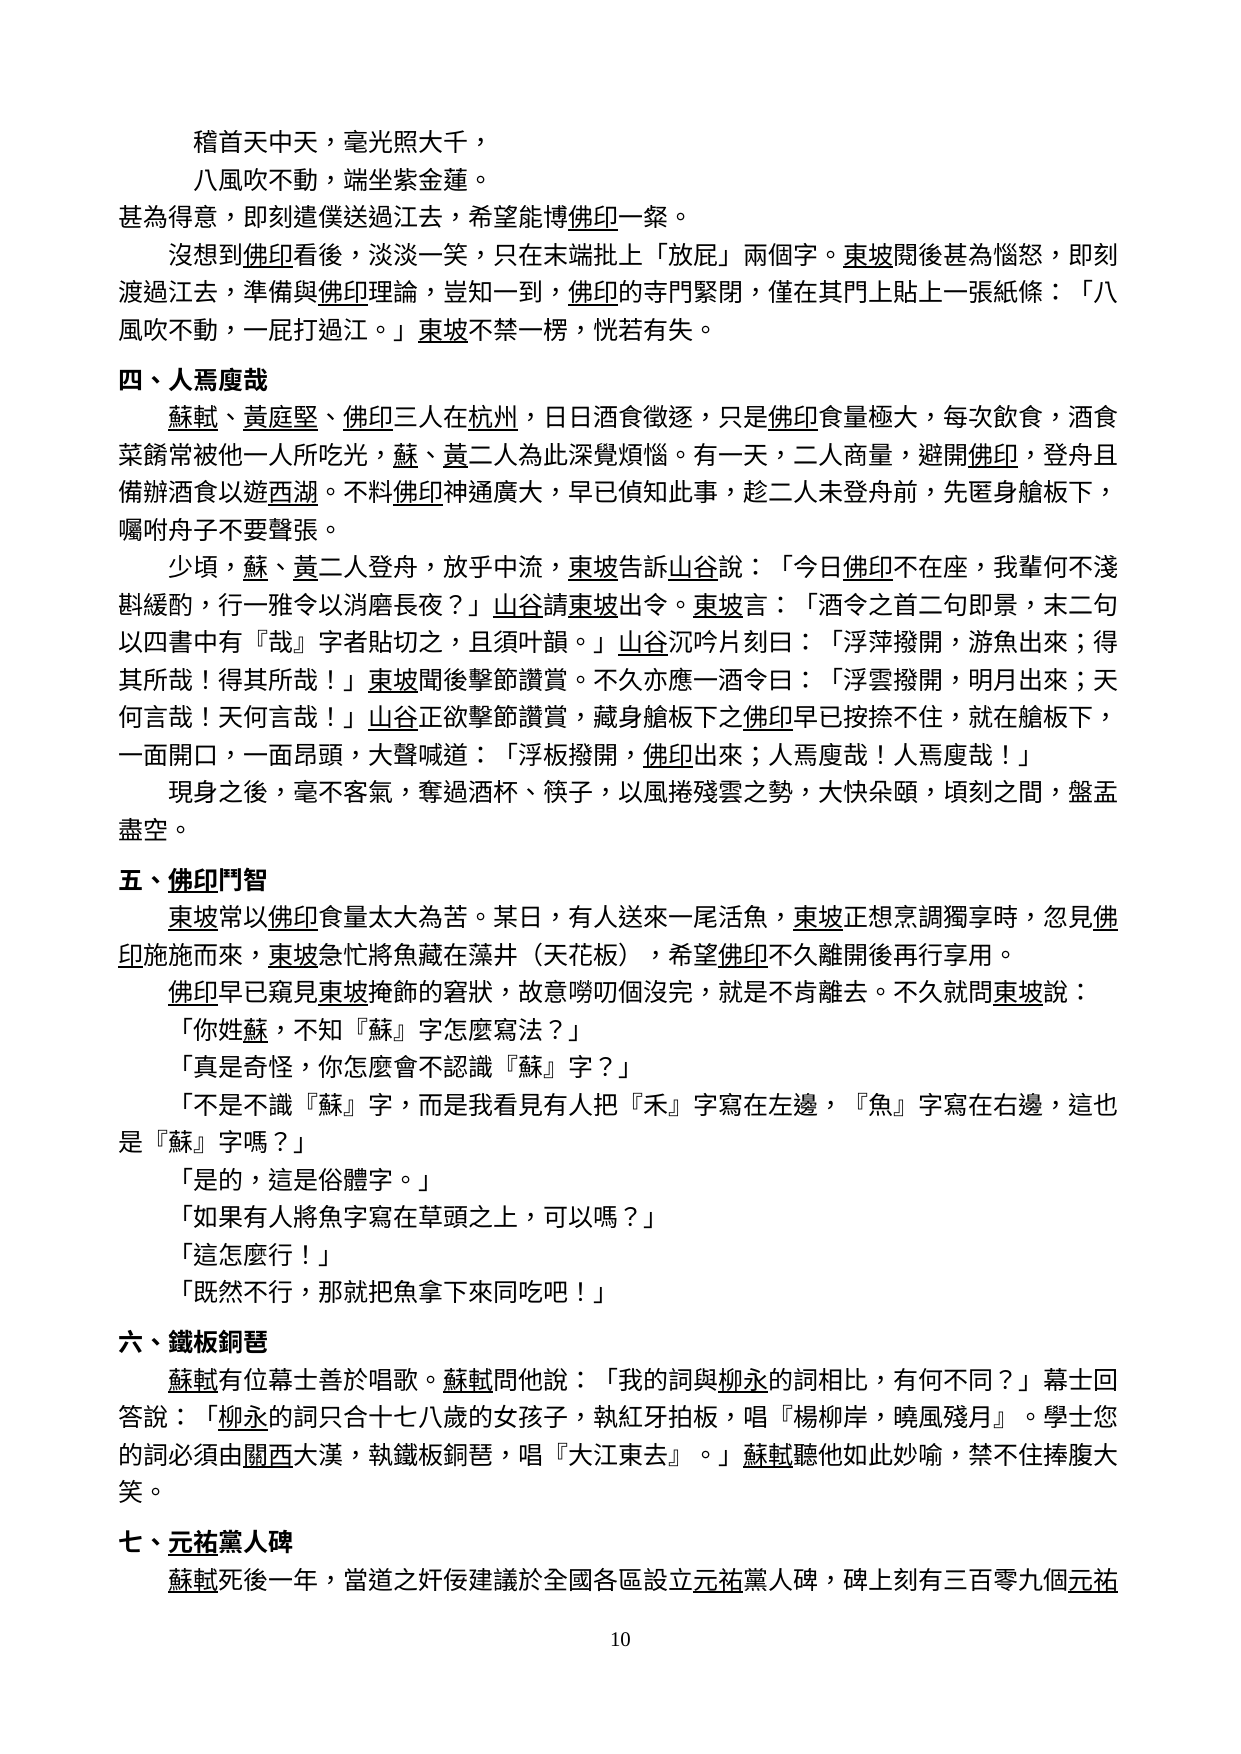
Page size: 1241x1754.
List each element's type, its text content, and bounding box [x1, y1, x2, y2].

text 六、鐵板銅琶 [118, 1322, 1122, 1360]
text 沒想到佛印看後，淡淡一笑，只在末端批上「放屁」兩個字。東坡閱後甚為惱怒，即刻渡過江去，準備與佛印理論，豈知一到，佛印的寺門緊閉，僅在其門上貼上一張紙條：「八風吹不動，一屁打過江。」東坡不禁一楞，恍若有失。 [118, 235, 1122, 347]
text 「既然不行，那就把魚拿下來同吃吧！」 [118, 1272, 1122, 1310]
text 五、佛印鬥智 [118, 860, 1122, 897]
text 「是的，這是俗體字。」 [118, 1160, 1122, 1197]
text 七、元祐黨人碑 [118, 1522, 1122, 1560]
text 稽首天中天，毫光照大千， [193, 122, 1122, 160]
text 「真是奇怪，你怎麼會不認識『蘇』字？」 [118, 1047, 1122, 1085]
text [118, 1560, 1122, 1597]
text 「不是不識『蘇』字，而是我看見有人把『禾』字寫在左邊，『魚』字寫在右邊，這也是『蘇』字嗎？」 [118, 1085, 1122, 1160]
text 蘇軾、黃庭堅、佛印三人在杭州，日日酒食徵逐，只是佛印食量極大，每次飲食，酒食菜餚常被他一人所吃光，蘇、黃二人為此深覺煩惱。有一天，二人商量，避開佛印，登舟且備辦酒食以遊西湖。不料佛印神通廣大，早已偵知此事，趁二人未登舟前，先匿身艙板下，囑咐舟子不要聲張。 [118, 397, 1122, 547]
text 東坡常以佛印食量太大為苦。某日，有人送來一尾活魚，東坡正想烹調獨享時，忽見佛印施施而來，東坡急忙將魚藏在藻井（天花板），希望佛印不久離開後再行享用。 [118, 897, 1122, 972]
text 佛印早已窺見東坡掩飾的窘狀，故意嘮叨個沒完，就是不肯離去。不久就問東坡說： [118, 972, 1122, 1010]
text 「如果有人將魚字寫在草頭之上，可以嗎？」 [118, 1197, 1122, 1235]
text 現身之後，毫不客氣，奪過酒杯、筷子，以風捲殘雲之勢，大快朵頤，頃刻之間，盤盂盡空。 [118, 772, 1122, 847]
text 蘇軾有位幕士善於唱歌。蘇軾問他說：「我的詞與柳永的詞相比，有何不同？」幕士回答說：「柳永的詞只合十七八歲的女孩子，執紅牙拍板，唱『楊柳岸，曉風殘月』。學士您的詞必須由關西大漢，執鐵板銅琶，唱『大江東去』。」蘇軾聽他如此妙喻，禁不住捧腹大笑。 [118, 1360, 1122, 1510]
text 八風吹不動，端坐紫金蓮。 [193, 160, 1122, 197]
text 甚為得意，即刻遣僕送過江去，希望能博佛印一粲。 [118, 197, 1122, 235]
text 「你姓蘇，不知『蘇』字怎麼寫法？」 [118, 1010, 1122, 1047]
text 四、人焉廋哉 [118, 360, 1122, 397]
text 「這怎麼行！」 [118, 1235, 1122, 1272]
text 少頃，蘇、黃二人登舟，放乎中流，東坡告訴山谷說：「今日佛印不在座，我輩何不淺斟緩酌，行一雅令以消磨長夜？」山谷請東坡出令。東坡言：「酒令之首二句即景，末二句以四書中有『哉』字者貼切之，且須叶韻。」山谷沉吟片刻曰：「浮萍撥開，游魚出來；得其所哉！得其所哉！」東坡聞後擊節讚賞。不久亦應一酒令曰：「浮雲撥開，明月出來；天何言哉！天何言哉！」山谷正欲擊節讚賞，藏身艙板下之佛印早已按捺不住，就在艙板下，一面開口，一面昂頭，大聲喊道：「浮板撥開，佛印出來；人焉廋哉！人焉廋哉！」 [118, 547, 1122, 772]
